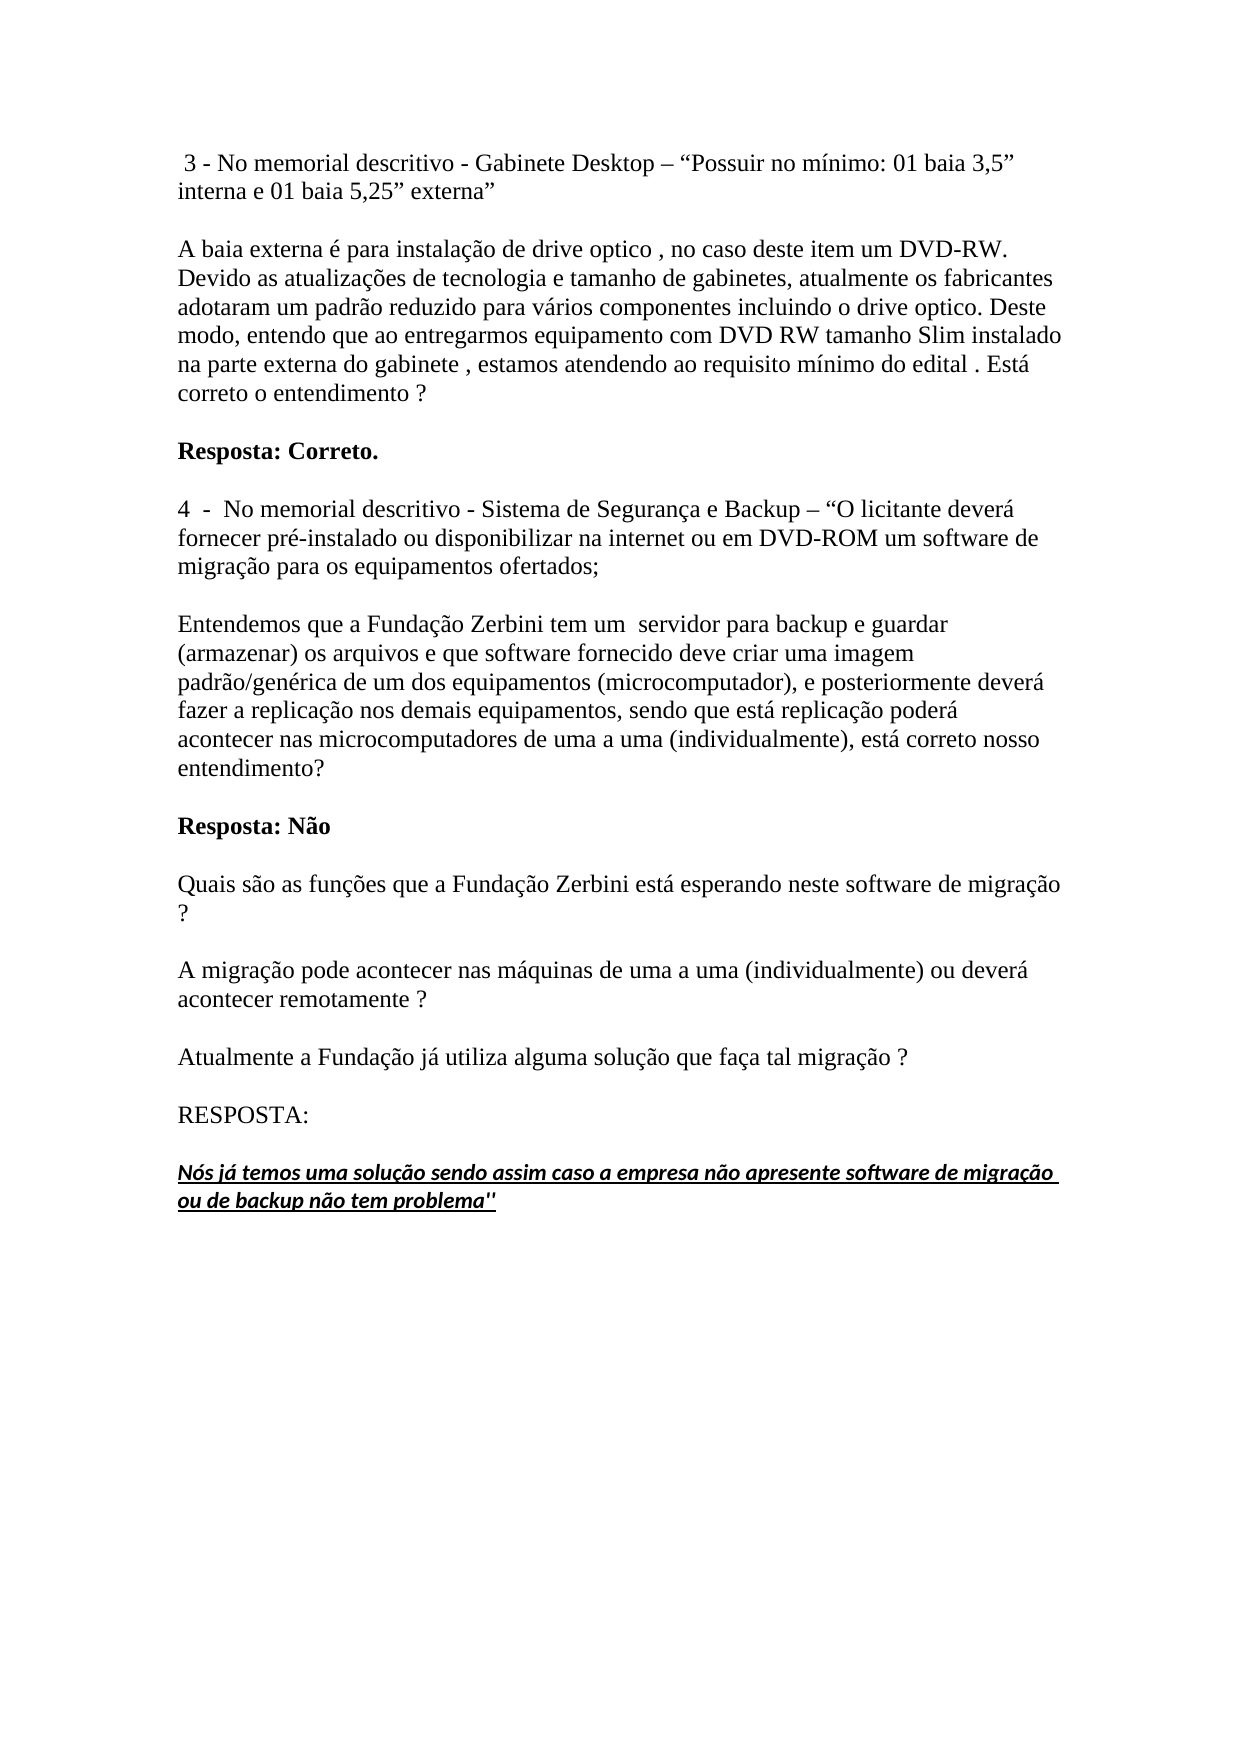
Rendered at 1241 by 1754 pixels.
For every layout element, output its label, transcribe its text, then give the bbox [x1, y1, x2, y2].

text Entendemos que a Fundação Zerbini tem um servidor para backup e guardar (armazenar) os arquivos e que software fornecido deve criar uma imagem padrão/genérica de um dos equipamentos (microcomputador), e posteriormente deverá fazer a replicação nos demais equipamentos, sendo que está replicação poderá acontecer nas microcomputadores de uma a uma (individualmente), está correto nosso entendimento? [177, 609, 1063, 782]
text Nós já temos uma solução sendo assim caso a empresa não apresente software de migração ou de backup não tem problema'' [177, 1158, 1063, 1214]
text 3 - No memorial descritivo - Gabinete Desktop – “Possuir no mínimo: 01 baia 3,5” interna e 01 baia 5,25” externa” [177, 148, 1063, 205]
text Resposta: Correto. [177, 436, 1063, 465]
text A migração pode acontecer nas máquinas de uma a uma (individualmente) ou deverá acontecer remotamente ? [177, 956, 1063, 1013]
text 4 - No memorial descritivo - Sistema de Segurança e Backup – “O licitante deverá fornecer pré-instalado ou disponibilizar na internet ou em DVD-ROM um software de migração para os equipamentos ofertados; [177, 494, 1063, 580]
text Quais são as funções que a Fundação Zerbini está esperando neste software de migração ? [177, 869, 1063, 926]
text A baia externa é para instalação de drive optico , no caso deste item um DVD-RW. Devido as atualizações de tecnologia e tamanho de gabinetes, atualmente os fabricantes adotaram um padrão reduzido para vários componentes incluindo o drive optico. Deste modo, entendo que ao entregarmos equipamento com DVD RW tamanho Slim instalado na parte externa do gabinete , estamos atendendo ao requisito mínimo do edital . Está correto o entendimento ? [177, 234, 1063, 407]
text Atualmente a Fundação já utiliza alguma solução que faça tal migração ? [177, 1042, 1063, 1071]
text Resposta: Não [177, 811, 1063, 840]
text RESPOSTA: [177, 1100, 1063, 1129]
